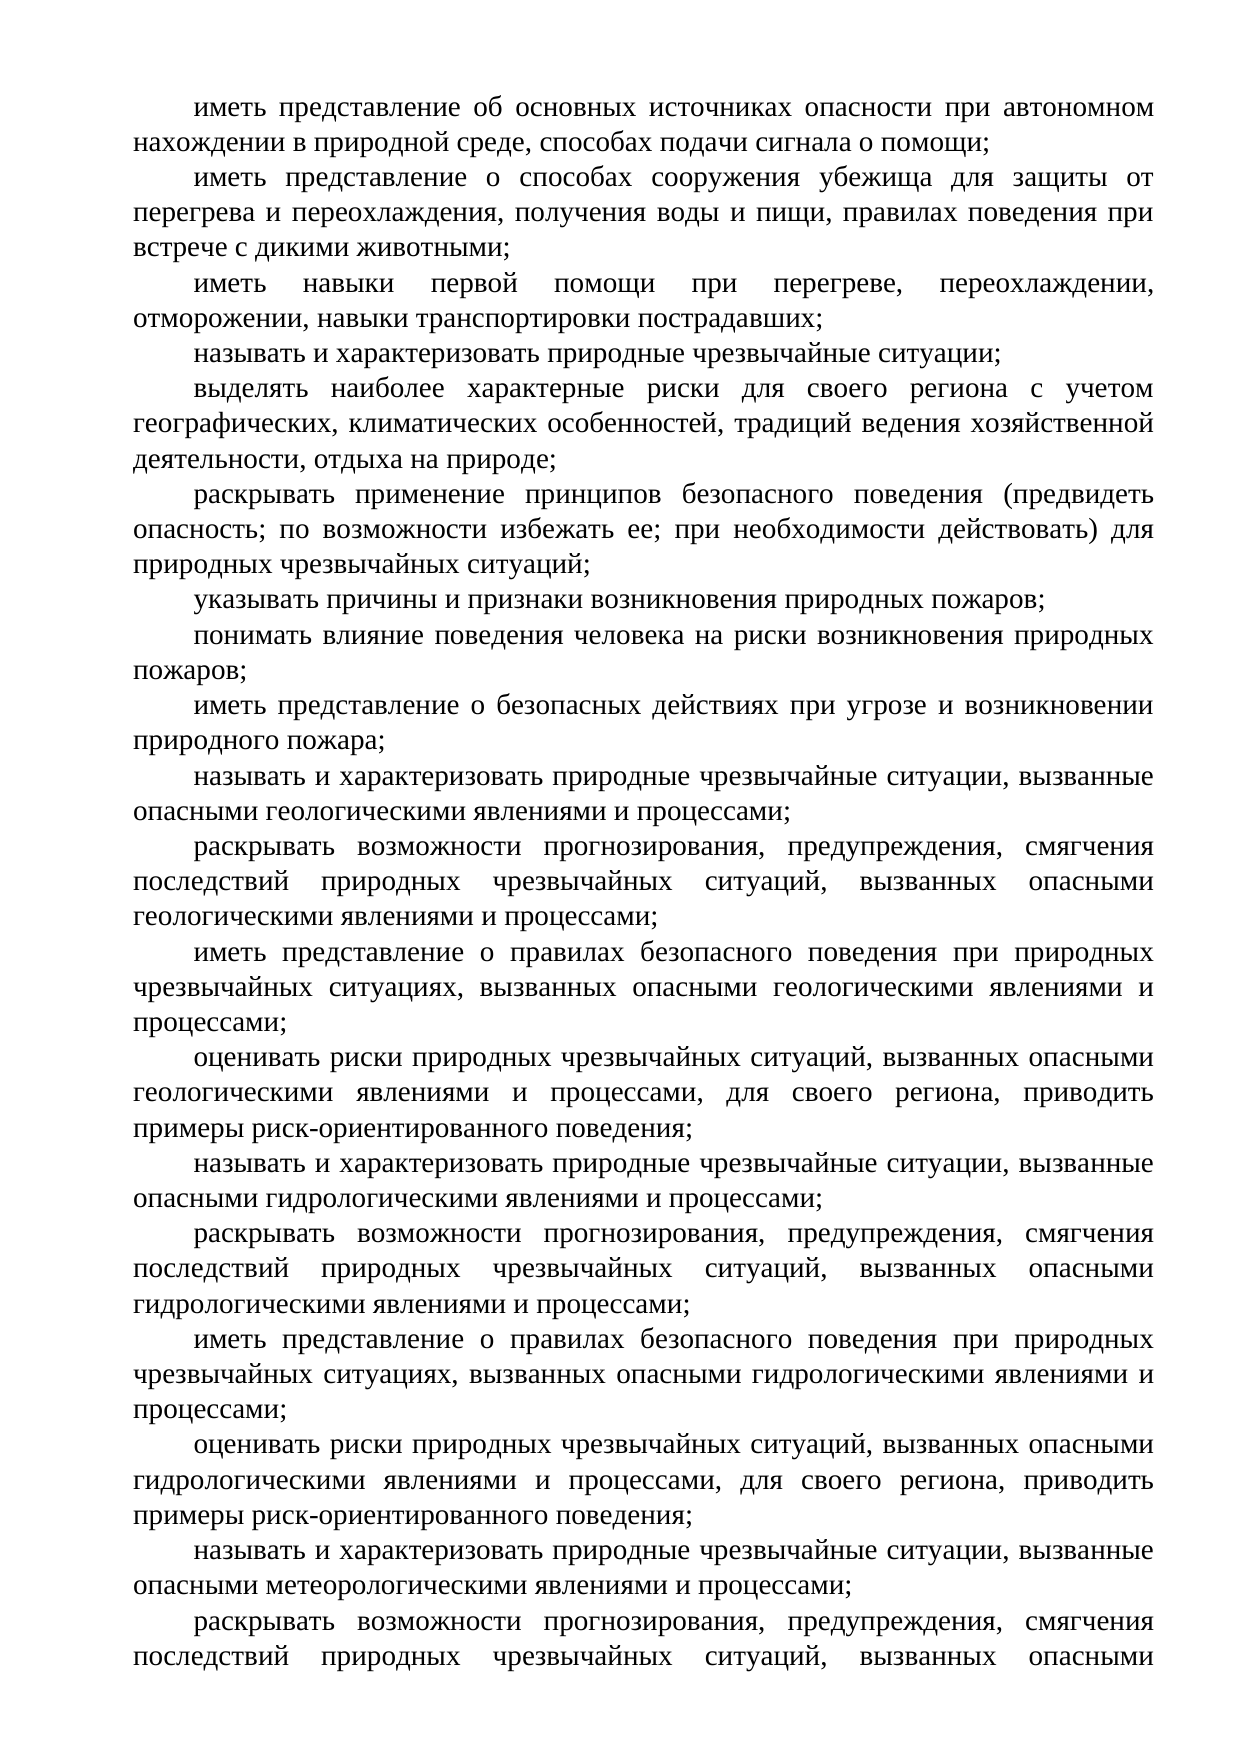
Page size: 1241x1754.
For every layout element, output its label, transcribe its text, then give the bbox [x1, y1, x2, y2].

text оценивать риски природных чрезвычайных ситуаций, вызванных опасными геологическими явлениями и процессами, для своего региона, приводить примеры риск-ориентированного поведения; [133, 1039, 1155, 1143]
text иметь представление о безопасных действиях при угрозе и возникновении природного пожара; [133, 687, 1155, 756]
text раскрывать возможности прогнозирования, предупреждения, смягчения последствий природных чрезвычайных ситуаций, вызванных опасными гидрологическими явлениями и процессами; [133, 1215, 1155, 1319]
text понимать влияние поведения человека на риски возникновения природных пожаров; [133, 617, 1155, 686]
text иметь навыки первой помощи при перегреве, переохлаждении, отморожении, навыки транспортировки пострадавших; [133, 265, 1155, 333]
text иметь представление о способах сооружения убежища для защиты от перегрева и переохлаждения, получения воды и пищи, правилах поведения при встрече с дикими животными; [133, 159, 1155, 263]
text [133, 1603, 1155, 1671]
text указывать причины и признаки возникновения природных пожаров; [133, 582, 1155, 615]
text называть и характеризовать природные чрезвычайные ситуации, вызванные опасными метеорологическими явлениями и процессами; [133, 1532, 1155, 1601]
text иметь представление о правилах безопасного поведения при природных чрезвычайных ситуациях, вызванных опасными геологическими явлениями и процессами; [133, 934, 1155, 1038]
text называть и характеризовать природные чрезвычайные ситуации, вызванные опасными геологическими явлениями и процессами; [133, 758, 1155, 826]
text называть и характеризовать природные чрезвычайные ситуации; [133, 335, 1155, 369]
text раскрывать применение принципов безопасного поведения (предвидеть опасность; по возможности избежать ее; при необходимости действовать) для природных чрезвычайных ситуаций; [133, 476, 1155, 580]
text иметь представление об основных источниках опасности при автономном нахождении в природной среде, способах подачи сигнала о помощи; [133, 89, 1155, 157]
text выделять наиболее характерные риски для своего региона с учетом географических, климатических особенностей, традиций ведения хозяйственной деятельности, отдыха на природе; [133, 370, 1155, 474]
text называть и характеризовать природные чрезвычайные ситуации, вызванные опасными гидрологическими явлениями и процессами; [133, 1145, 1155, 1214]
text раскрывать возможности прогнозирования, предупреждения, смягчения последствий природных чрезвычайных ситуаций, вызванных опасными геологическими явлениями и процессами; [133, 828, 1155, 932]
text иметь представление о правилах безопасного поведения при природных чрезвычайных ситуациях, вызванных опасными гидрологическими явлениями и процессами; [133, 1321, 1155, 1425]
text оценивать риски природных чрезвычайных ситуаций, вызванных опасными гидрологическими явлениями и процессами, для своего региона, приводить примеры риск-ориентированного поведения; [133, 1427, 1155, 1531]
